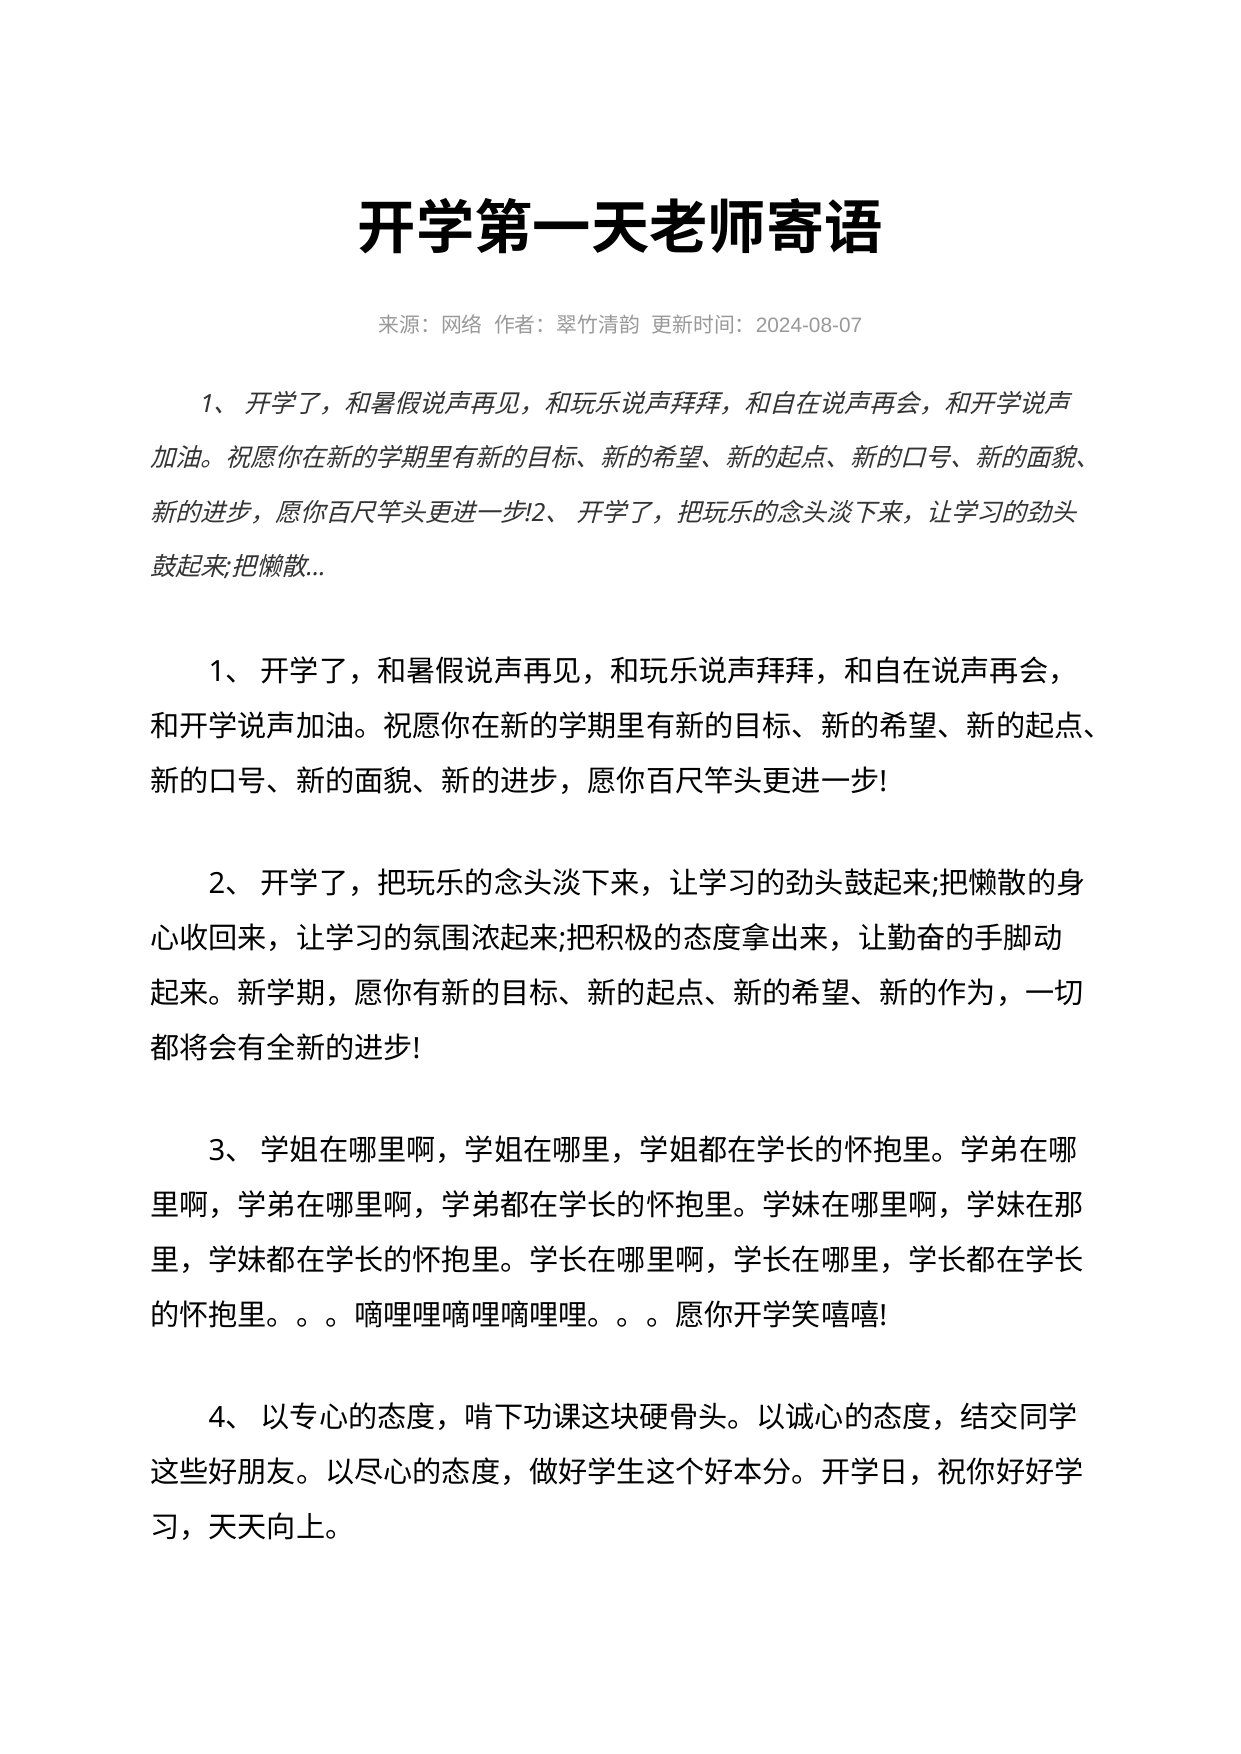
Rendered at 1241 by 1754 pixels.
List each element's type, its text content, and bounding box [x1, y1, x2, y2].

text 4、 以专心的态度，啃下功课这块硬骨头。以诚心的态度，结交同学这些好朋友。以尽心的态度，做好学生这个好本分。开学日，祝你好好学习，天天向上。 [150, 1393, 1090, 1546]
text 3、 学姐在哪里啊，学姐在哪里，学姐都在学长的怀抱里。学弟在哪里啊，学弟在哪里啊，学弟都在学长的怀抱里。学妹在哪里啊，学妹在那里，学妹都在学长的怀抱里。学长在哪里啊，学长在哪里，学长都在学长的怀抱里。。。嘀哩哩嘀哩嘀哩哩。。。愿你开学笑嘻嘻! [150, 1127, 1090, 1334]
subtitle 开学第一天老师寄语 [150, 181, 1090, 266]
text 1、 开学了，和暑假说声再见，和玩乐说声拜拜，和自在说声再会，和开学说声加油。祝愿你在新的学期里有新的目标、新的希望、新的起点、新的口号、新的面貌、新的进步，愿你百尺竿头更进一步!2、 开学了，把玩乐的念头淡下来，让学习的劲头鼓起来;把懒散... [150, 383, 1090, 583]
text 来源：网络 作者：翠竹清韵 更新时间：2024-08-07 [150, 313, 1090, 337]
text 2、 开学了，把玩乐的念头淡下来，让学习的劲头鼓起来;把懒散的身心收回来，让学习的氛围浓起来;把积极的态度拿出来，让勤奋的手脚动起来。新学期，愿你有新的目标、新的起点、新的希望、新的作为，一切都将会有全新的进步! [150, 860, 1090, 1067]
text 1、 开学了，和暑假说声再见，和玩乐说声拜拜，和自在说声再会，和开学说声加油。祝愿你在新的学期里有新的目标、新的希望、新的起点、新的口号、新的面貌、新的进步，愿你百尺竿头更进一步! [150, 648, 1090, 800]
